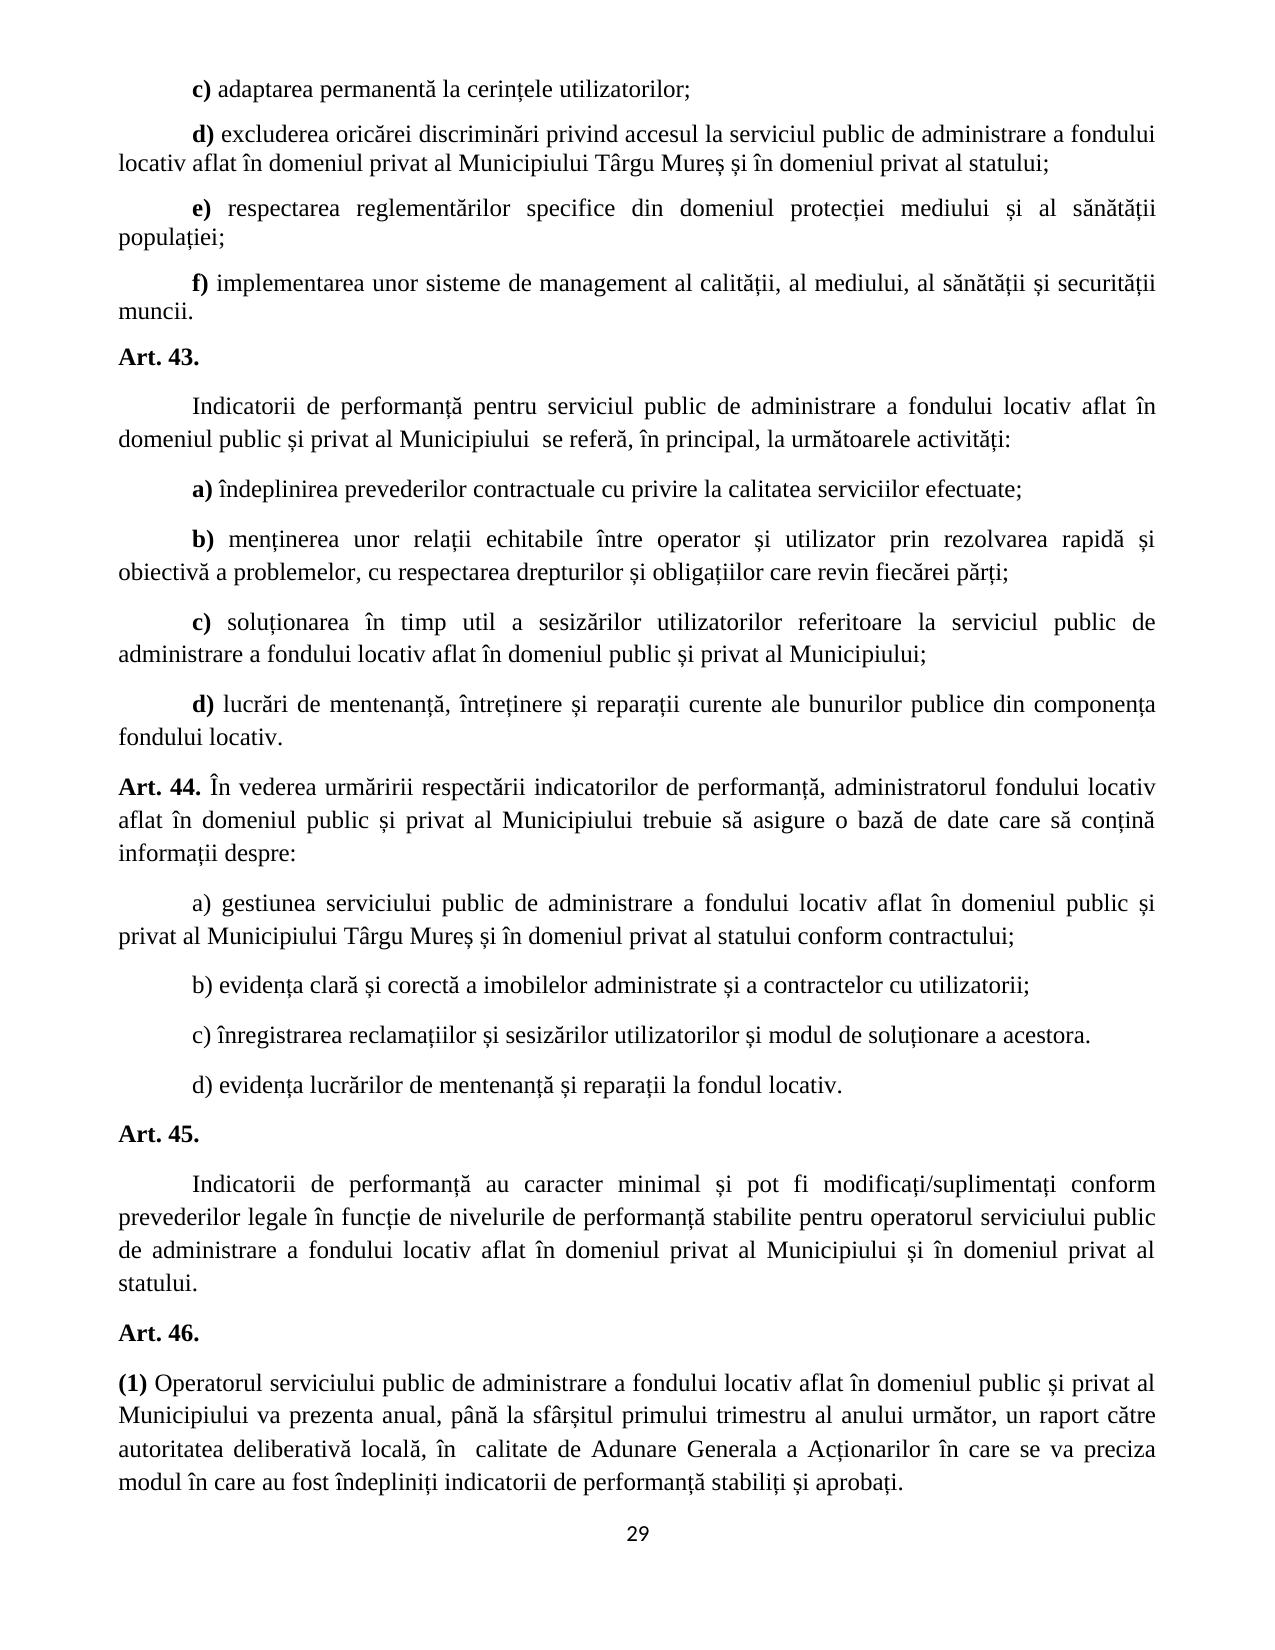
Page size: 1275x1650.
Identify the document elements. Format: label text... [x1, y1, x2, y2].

text Indicatorii de performanță pentru serviciul public de administrare a fondului locativ aflat în domeniul public și privat al Municipiului se referă, în principal, la următoarele activități: [118, 391, 1157, 453]
text (1) Operatorul serviciului public de administrare a fondului locativ aflat în domeniul public și privat al Municipiului va prezenta anual, până la sfârșitul primului trimestru al anului următor, un raport către autoritatea deliberativă locală, în calitate de Adunare Generala a Acționarilor în care se va preciza modul în care au fost îndepliniți indicatorii de performanță stabiliți și aprobați. [118, 1368, 1157, 1495]
text Art. 45. [118, 1119, 1157, 1148]
text b) evidența clară și corectă a imobilelor administrate și a contractelor cu utilizatorii; [118, 970, 1157, 999]
text e) respectarea reglementărilor specifice din domeniul protecției mediului și al sănătății populației; [118, 193, 1157, 251]
text f) implementarea unor sisteme de management al calității, al mediului, al sănătății și securității muncii. [118, 268, 1157, 325]
text Art. 43. [118, 342, 1157, 371]
text d) lucrări de mentenanță, întreținere și reparații curente ale bunurilor publice din componența fondului locativ. [118, 689, 1157, 751]
text c) adaptarea permanentă la cerințele utilizatorilor; [118, 74, 1157, 103]
text c) soluționarea în timp util a sesizărilor utilizatorilor referitoare la serviciul public de administrare a fondului locativ aflat în domeniul public și privat al Municipiului; [118, 607, 1157, 668]
text a) gestiunea serviciului public de administrare a fondului locativ aflat în domeniul public și privat al Municipiului Târgu Mureș și în domeniul privat al statului conform contractului; [118, 888, 1157, 949]
text Art. 44. În vederea urmăririi respectării indicatorilor de performanță, administratorul fondului locativ aflat în domeniul public și privat al Municipiului trebuie să asigure o bază de date care să conțină informații despre: [118, 772, 1157, 867]
text Art. 46. [118, 1318, 1157, 1347]
text d) evidența lucrărilor de mentenanță și reparații la fondul locativ. [118, 1070, 1157, 1098]
text a) îndeplinirea prevederilor contractuale cu privire la calitatea serviciilor efectuate; [118, 474, 1157, 503]
text Indicatorii de performanță au caracter minimal și pot fi modificați/suplimentați conform prevederilor legale în funcție de nivelurile de performanță stabilite pentru operatorul serviciului public de administrare a fondului locativ aflat în domeniul privat al Municipiului și în domeniul privat al statului. [118, 1169, 1157, 1297]
text b) menținerea unor relații echitabile între operator și utilizator prin rezolvarea rapidă și obiectivă a problemelor, cu respectarea drepturilor și obligațiilor care revin fiecărei părți; [118, 524, 1157, 586]
text c) înregistrarea reclamațiilor și sesizărilor utilizatorilor și modul de soluționare a acestora. [118, 1020, 1157, 1049]
text d) excluderea oricărei discriminări privind accesul la serviciul public de administrare a fondului locativ aflat în domeniul privat al Municipiului Târgu Mureș și în domeniul privat al statului; [118, 119, 1157, 177]
